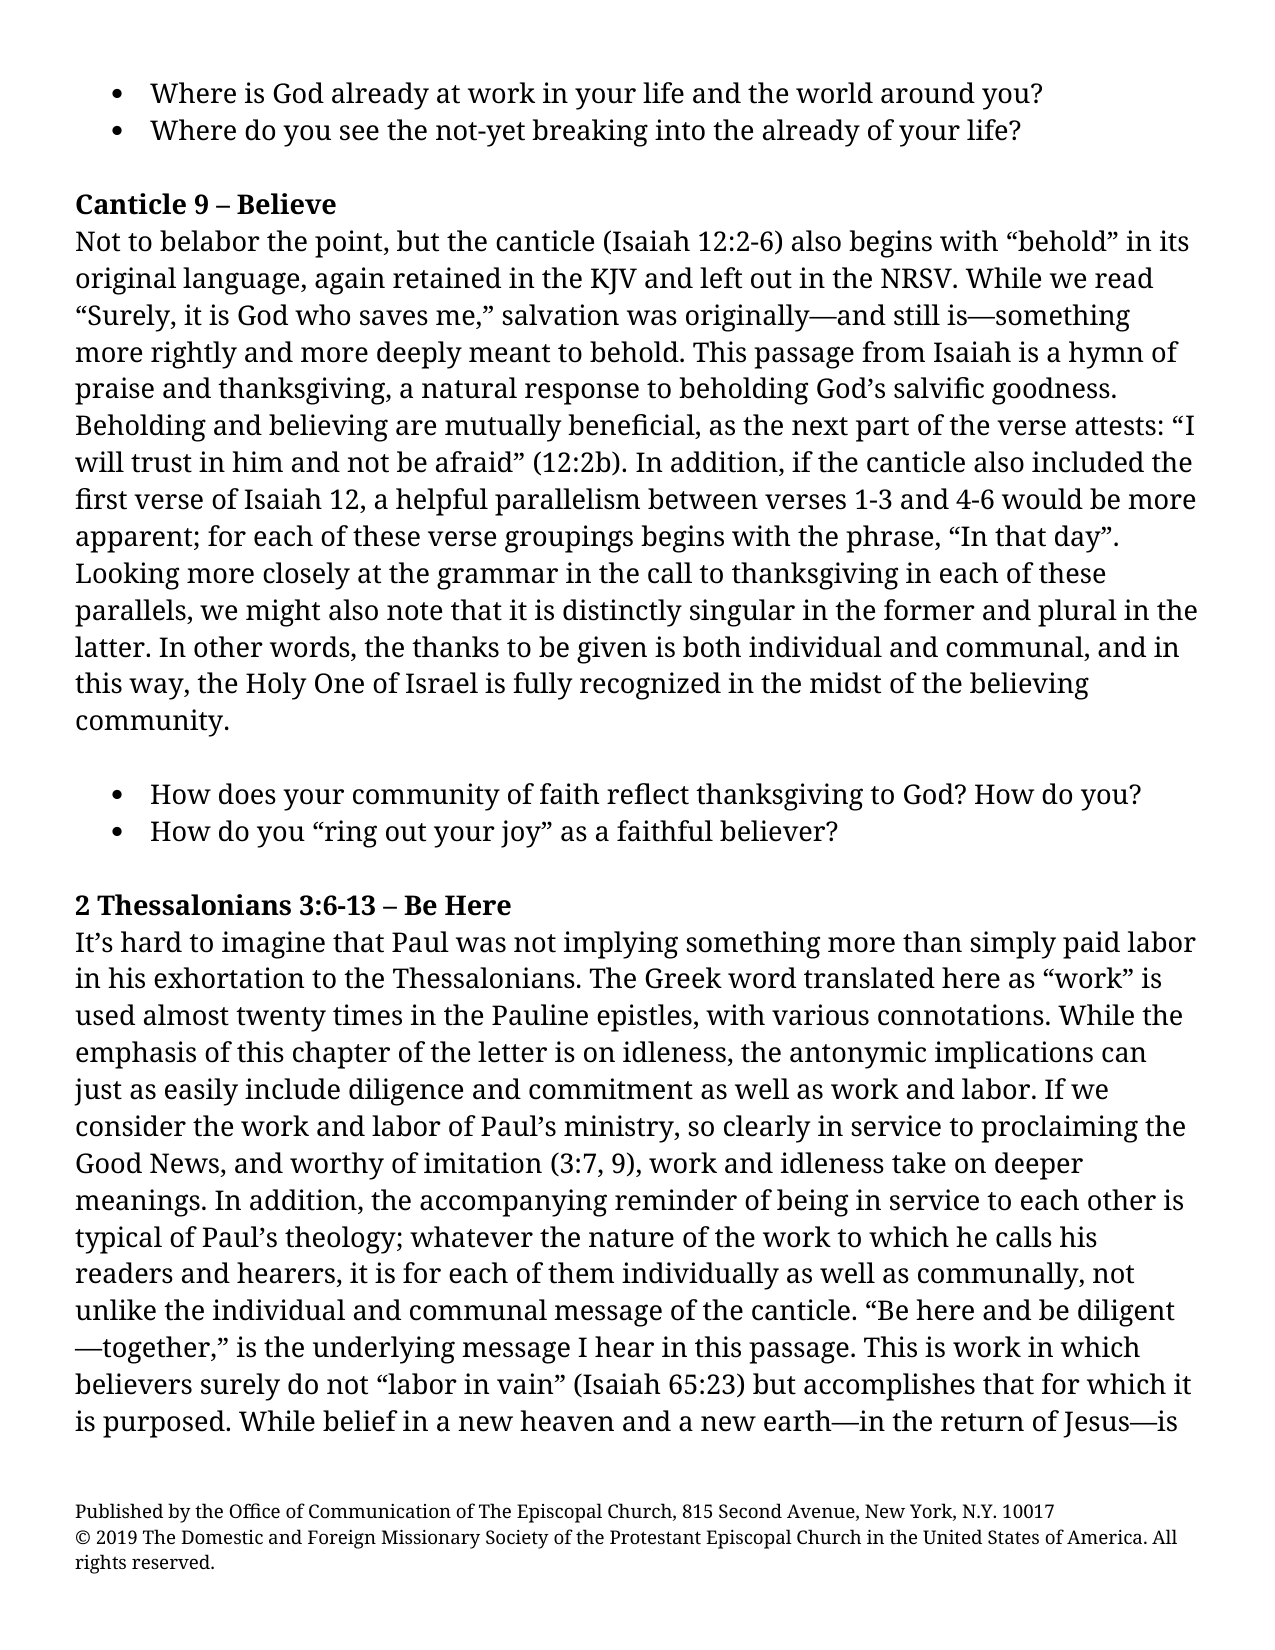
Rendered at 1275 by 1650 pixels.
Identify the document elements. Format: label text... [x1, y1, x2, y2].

text Not to belabor the point, but the canticle (Isaiah 12:2-6) also begins with “behold” in its original language, again retained in the KJV and left out in the NRSV. While we read “Surely, it is God who saves me,” salvation was originally—and still is—something more rightly and more deeply meant to behold. This passage from Isaiah is a hymn of praise and thanksgiving, a natural response to beholding God’s salvific goodness. Beholding and believing are mutually beneficial, as the next part of the verse attests: “I will trust in him and not be afraid” (12:2b). In addition, if the canticle also included the first verse of Isaiah 12, a helpful parallelism between verses 1-3 and 4-6 would be more apparent; for each of these verse groupings begins with the phrase, “In that day”. Looking more closely at the grammar in the call to thanksgiving in each of these parallels, we might also note that it is distinctly singular in the former and plural in the latter. In other words, the thanks to be given is both individual and communal, and in this way, the Holy One of Israel is fully recognized in the midst of the believing community. [75, 222, 1200, 739]
list How does your community of faith reflect thanksgiving to God? How do you? [112, 776, 1200, 812]
list Where do you see the not-yet breaking into the already of your life? [112, 112, 1200, 149]
list How do you “ring out your joy” as a faithful believer? [112, 812, 1200, 849]
text Canticle 9 – Believe [75, 186, 1200, 222]
list Where is God already at work in your life and the world around you? [112, 75, 1200, 112]
text 2 Thessalonians 3:6-13 – Be Here [75, 886, 1200, 923]
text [75, 923, 1200, 1439]
